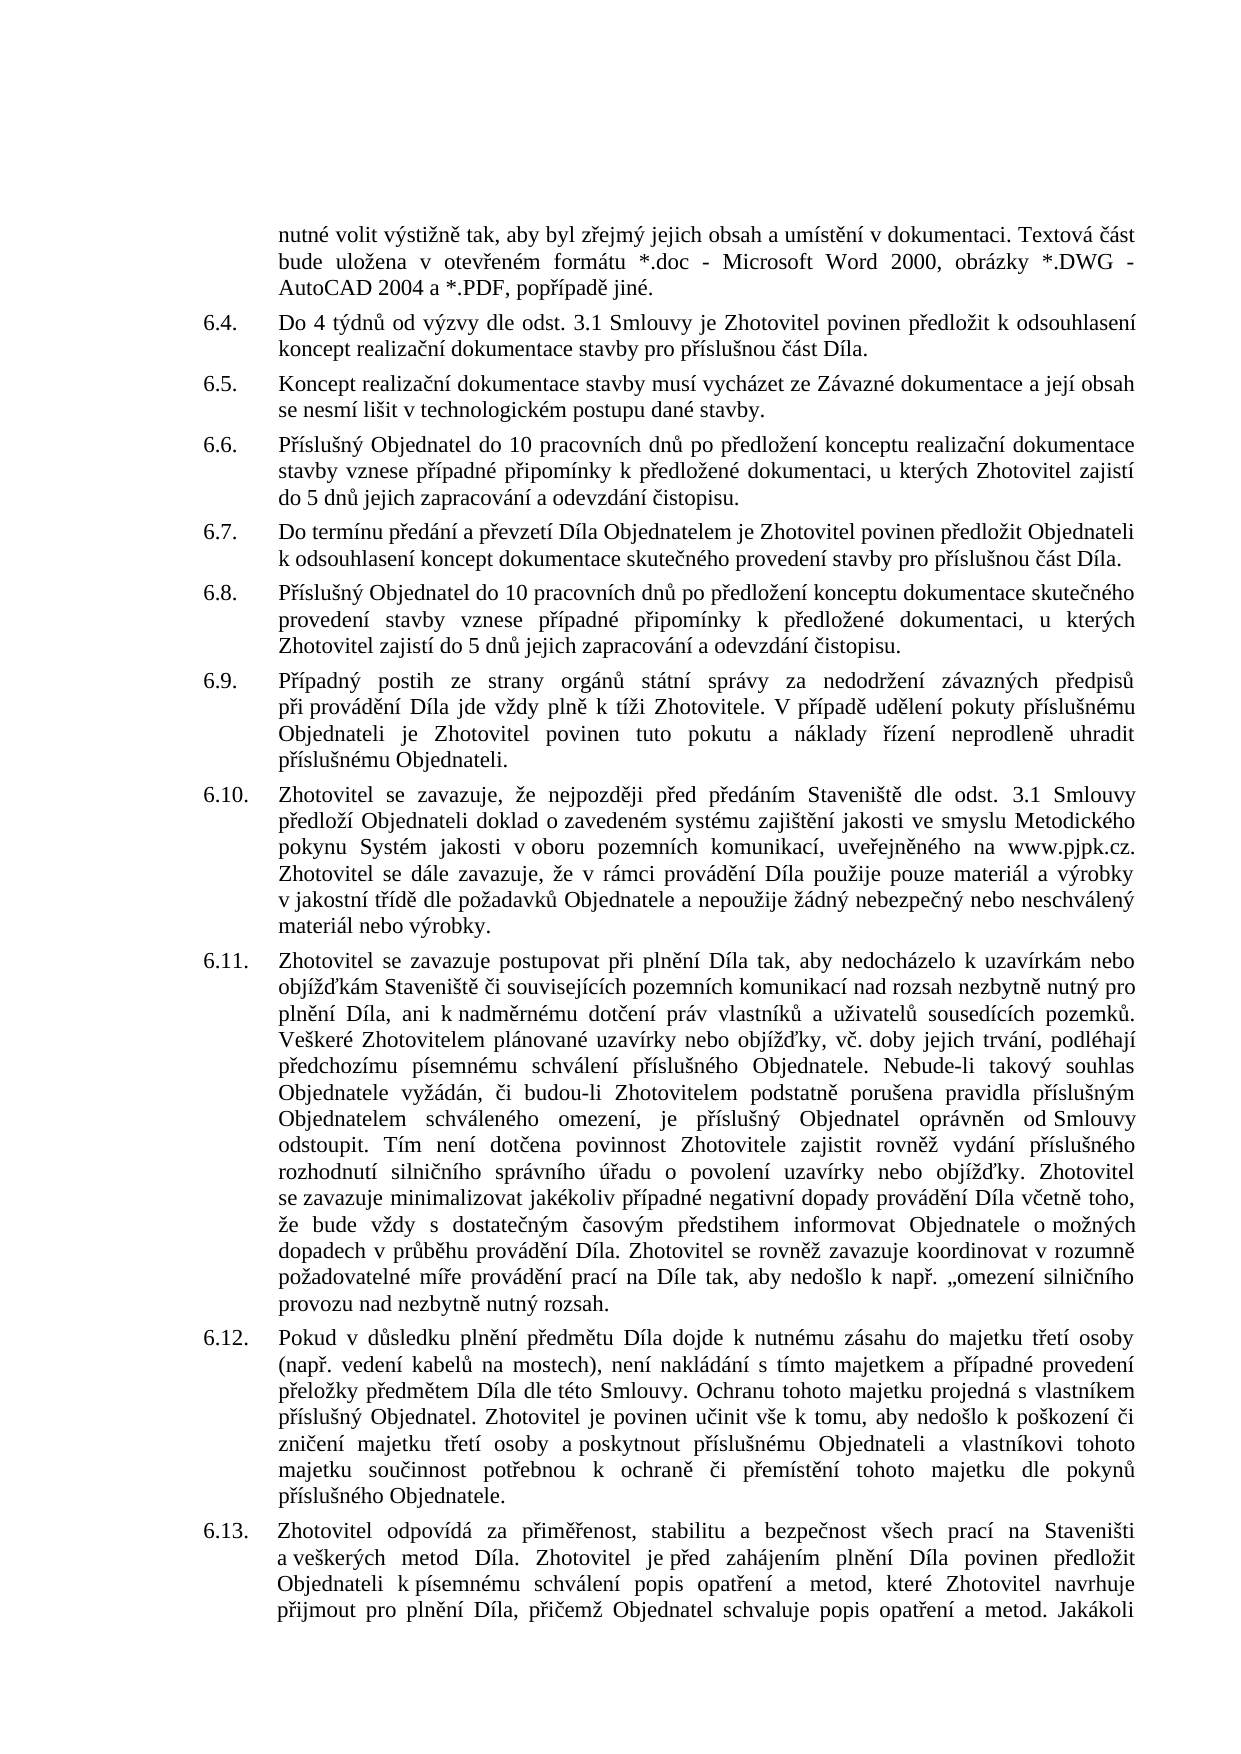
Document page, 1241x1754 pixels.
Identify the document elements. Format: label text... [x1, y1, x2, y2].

text Pokud v důsledku plnění předmětu Díla dojde k nutnému zásahu do majetku třetí osoby (např. vedení kabelů na mostech), není nakládání s tímto majetkem a případné provedení přeložky předmětem Díla dle této Smlouvy. Ochranu tohoto majetku projedná s vlastníkem příslušný Objednatel. Zhotovitel je povinen učinit vše k tomu, aby nedošlo k poškození či zničení majetku třetí osoby a poskytnout příslušnému Objednateli a vlastníkovi tohoto majetku součinnost potřebnou k ochraně či přemístění tohoto majetku dle pokynů příslušného Objednatele. [203, 1324, 1136, 1509]
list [203, 222, 1136, 301]
text Zhotovitel se zavazuje, že nejpozději před předáním Staveniště dle odst. 3.1 Smlouvy předloží Objednateli doklad o zavedeném systému zajištění jakosti ve smyslu Metodického pokynu Systém jakosti v oboru pozemních komunikací, uveřejněného na www.pjpk.cz. Zhotovitel se dále zavazuje, že v rámci provádění Díla použije pouze materiál a výrobky v jakostní třídě dle požadavků Objednatele a nepoužije žádný nebezpečný nebo neschválený materiál nebo výrobky. [203, 781, 1136, 939]
text Do termínu předání a převzetí Díla Objednatelem je Zhotovitel povinen předložit Objednateli k odsouhlasení koncept dokumentace skutečného provedení stavby pro příslušnou část Díla. [203, 518, 1136, 571]
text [203, 1517, 1136, 1623]
text Do 4 týdnů od výzvy dle odst. 3.1 Smlouvy je Zhotovitel povinen předložit k odsouhlasení koncept realizační dokumentace stavby pro příslušnou část Díla. [203, 309, 1136, 362]
text Koncept realizační dokumentace stavby musí vycházet ze Závazné dokumentace a její obsah se nesmí lišit v technologickém postupu dané stavby. [203, 370, 1136, 423]
text Příslušný Objednatel do 10 pracovních dnů po předložení konceptu realizační dokumentace stavby vznese případné připomínky k předložené dokumentaci, u kterých Zhotovitel zajistí do 5 dnů jejich zapracování a odevzdání čistopisu. [203, 431, 1136, 510]
text Zhotovitel se zavazuje postupovat při plnění Díla tak, aby nedocházelo k uzavírkám nebo objížďkám Staveniště či souvisejících pozemních komunikací nad rozsah nezbytně nutný pro plnění Díla, ani k nadměrnému dotčení práv vlastníků a uživatelů sousedících pozemků. Veškeré Zhotovitelem plánované uzavírky nebo objížďky, vč. doby jejich trvání, podléhají předchozímu písemnému schválení příslušného Objednatele. Nebude-li takový souhlas Objednatele vyžádán, či budou-li Zhotovitelem podstatně porušena pravidla příslušným Objednatelem schváleného omezení, je příslušný Objednatel oprávněn od Smlouvy odstoupit. Tím není dotčena povinnost Zhotovitele zajistit rovněž vydání příslušného rozhodnutí silničního správního úřadu o povolení uzavírky nebo objížďky. Zhotovitel se zavazuje minimalizovat jakékoliv případné negativní dopady provádění Díla včetně toho, že bude vždy s dostatečným časovým předstihem informovat Objednatele o možných dopadech v průběhu provádění Díla. Zhotovitel se rovněž zavazuje koordinovat v rozumně požadovatelné míře provádění prací na Díle tak, aby nedošlo k např. „omezení silničního provozu nad nezbytně nutný rozsah. [203, 947, 1136, 1316]
text Případný postih ze strany orgánů státní správy za nedodržení závazných předpisů při provádění Díla jde vždy plně k tíži Zhotovitele. V případě udělení pokuty příslušnému Objednateli je Zhotovitel povinen tuto pokutu a náklady řízení neprodleně uhradit příslušnému Objednateli. [203, 667, 1136, 772]
text Příslušný Objednatel do 10 pracovních dnů po předložení konceptu dokumentace skutečného provedení stavby vznese případné připomínky k předložené dokumentaci, u kterých Zhotovitel zajistí do 5 dnů jejich zapracování a odevzdání čistopisu. [203, 579, 1136, 658]
